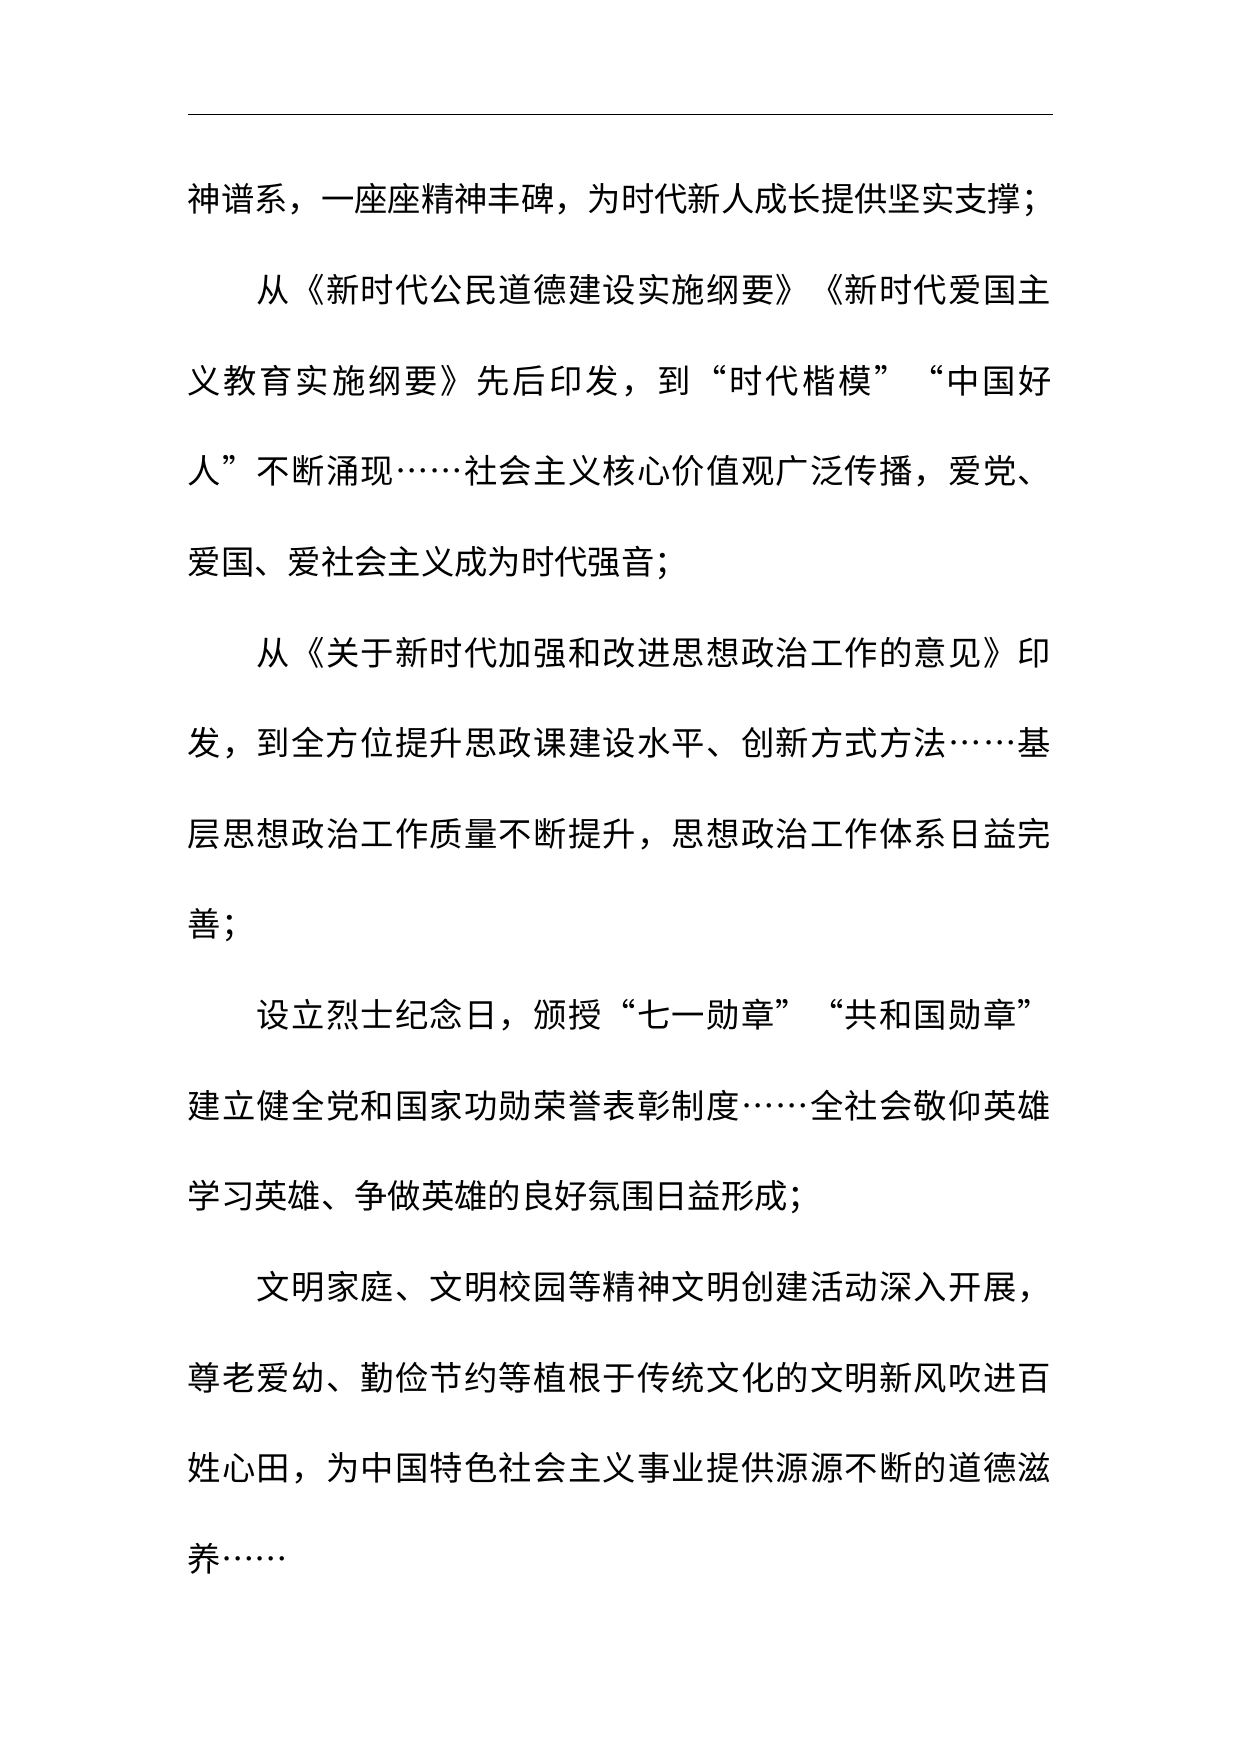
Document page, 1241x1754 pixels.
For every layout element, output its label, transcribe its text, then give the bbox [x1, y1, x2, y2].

text 设立烈士纪念日，颁授“七一勋章”“共和国勋章”，建立健全党和国家功勋荣誉表彰制度……全社会敬仰英雄、学习英雄、争做英雄的良好氛围日益形成； [187, 968, 1053, 1239]
text 从《新时代公民道德建设实施纲要》《新时代爱国主义教育实施纲要》先后印发，到“时代楷模”“中国好人”不断涌现……社会主义核心价值观广泛传播，爱党、爱国、爱社会主义成为时代强音； [187, 243, 1053, 605]
text 文明家庭、文明校园等精神文明创建活动深入开展，尊老爱幼、勤俭节约等植根于传统文化的文明新风吹进百姓心田，为中国特色社会主义事业提供源源不断的道德滋养…… [187, 1239, 1053, 1602]
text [187, 152, 1053, 243]
text 从《关于新时代加强和改进思想政治工作的意见》印发，到全方位提升思政课建设水平、创新方式方法……基层思想政治工作质量不断提升，思想政治工作体系日益完善； [187, 605, 1053, 968]
